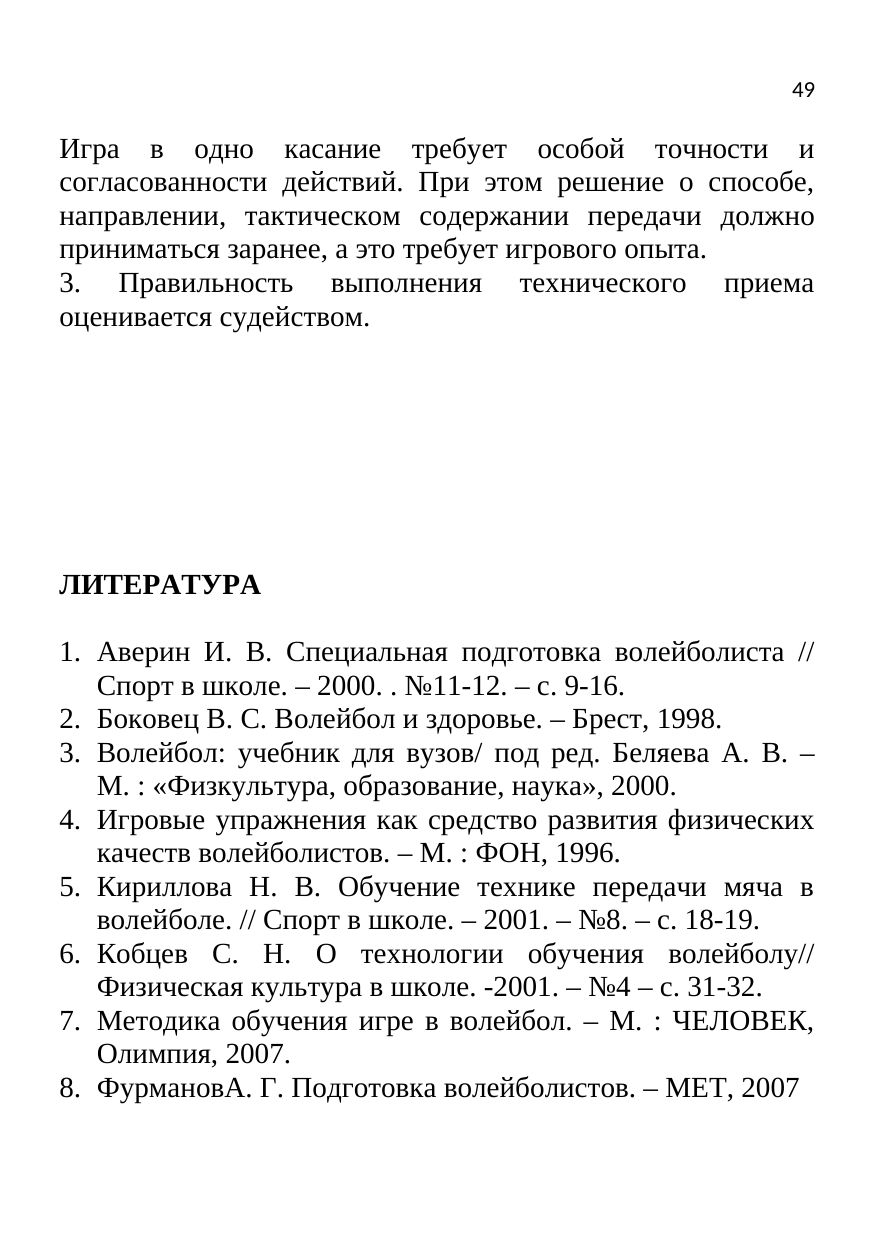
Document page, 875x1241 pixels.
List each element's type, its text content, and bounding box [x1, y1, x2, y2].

list Методика обучения игре в волейбол. – М. : ЧЕЛОВЕК, Олимпия, 2007. [59, 1003, 815, 1070]
text ЛИТЕРАТУРА [59, 567, 815, 601]
text 3. Правильность выполнения технического приема оценивается судейством. [59, 265, 815, 332]
list Игровые упражнения как средство развития физических качеств волейболистов. – М. : ФОН, 1996. [59, 802, 815, 869]
list Кириллова Н. В. Обучение технике передачи мяча в волейболе. // Спорт в школе. – 2001. – №8. – с. 18-19. [59, 869, 815, 936]
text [59, 131, 815, 265]
list Боковец B. C. Волейбол и здоровье. – Брест, 1998. [59, 701, 815, 735]
list Волейбол: учебник для вузов/ под ред. Беляева A. B. – М. : «Физкультура, образование, наука», 2000. [59, 735, 815, 802]
list Кобцев C. Н. О технологии обучения волейболу// Физическая культура в школе. -2001. – №4 – с. 31-32. [59, 936, 815, 1003]
list Аверин И. В. Специальная подготовка волейболиста // Спорт в школе. – 2000. . №11-12. – с. 9-16. [59, 634, 815, 701]
list ФурмановА. Г. Подготовка волейболистов. – МЕТ, 2007 [59, 1070, 815, 1104]
